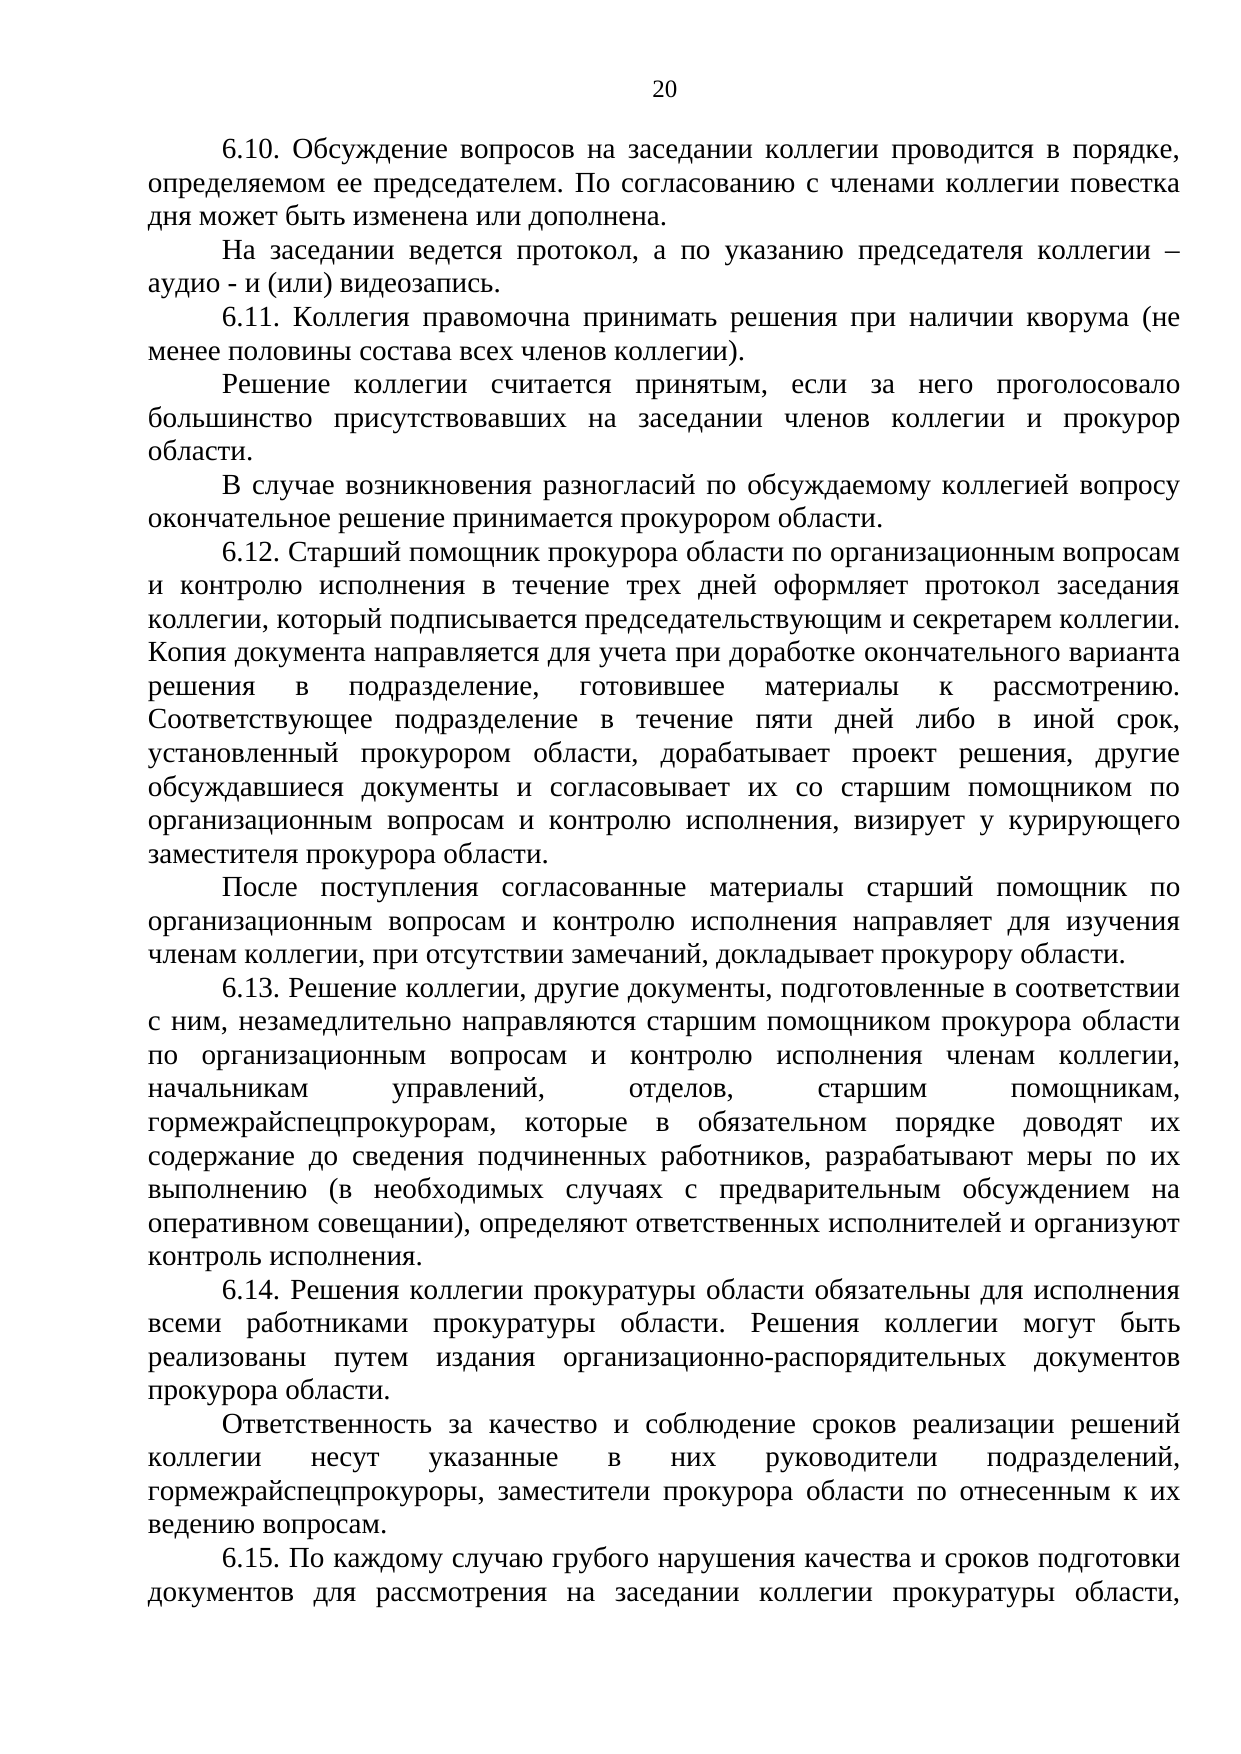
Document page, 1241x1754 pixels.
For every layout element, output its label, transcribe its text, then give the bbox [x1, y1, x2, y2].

text После поступления согласованные материалы старший помощник по организационным вопросам и контролю исполнения направляет для изучения членам коллегии, при отсутствии замечаний, докладывает прокурору области. [148, 869, 1181, 970]
text 6.10. Обсуждение вопросов на заседании коллегии проводится в порядке, определяемом ее председателем. По согласованию с членами коллегии повестка дня может быть изменена или дополнена. [148, 131, 1181, 232]
text Решение коллегии считается принятым, если за него проголосовало большинство присутствовавших на заседании членов коллегии и прокурор области. [148, 366, 1181, 467]
text 6.12. Старший помощник прокурора области по организационным вопросам и контролю исполнения в течение трех дней оформляет протокол заседания коллегии, который подписывается председательствующим и секретарем коллегии. Копия документа направляется для учета при доработке окончательного варианта решения в подразделение, готовившее материалы к рассмотрению. Соответствующее подразделение в течение пяти дней либо в иной срок, установленный прокурором области, дорабатывает проект решения, другие обсуждавшиеся документы и согласовывает их со старшим помощником по организационным вопросам и контролю исполнения, визирует у курирующего заместителя прокурора области. [148, 534, 1181, 869]
text 6.13. Решение коллегии, другие документы, подготовленные в соответствии с ним, незамедлительно направляются старшим помощником прокурора области по организационным вопросам и контролю исполнения членам коллегии, начальникам управлений, отделов, старшим помощникам, гормежрайспецпрокурорам, которые в обязательном порядке доводят их содержание до сведения подчиненных работников, разрабатывают меры по их выполнению (в необходимых случаях с предварительным обсуждением на оперативном совещании), определяют ответственных исполнителей и организуют контроль исполнения. [148, 970, 1181, 1272]
text 6.11. Коллегия правомочна принимать решения при наличии кворума (не менее половины состава всех членов коллегии). [148, 299, 1181, 366]
text В случае возникновения разногласий по обсуждаемому коллегией вопросу окончательное решение принимается прокурором области. [148, 467, 1181, 534]
text 6.14. Решения коллегии прокуратуры области обязательны для исполнения всеми работниками прокуратуры области. Решения коллегии могут быть реализованы путем издания организационно-распорядительных документов прокурора области. [148, 1272, 1181, 1406]
text На заседании ведется протокол, а по указанию председателя коллегии – аудио - и (или) видеозапись. [148, 232, 1181, 299]
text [148, 1540, 1181, 1607]
text Ответственность за качество и соблюдение сроков реализации решений коллегии несут указанные в них руководители подразделений, гормежрайспецпрокуроры, заместители прокурора области по отнесенным к их ведению вопросам. [148, 1406, 1181, 1540]
